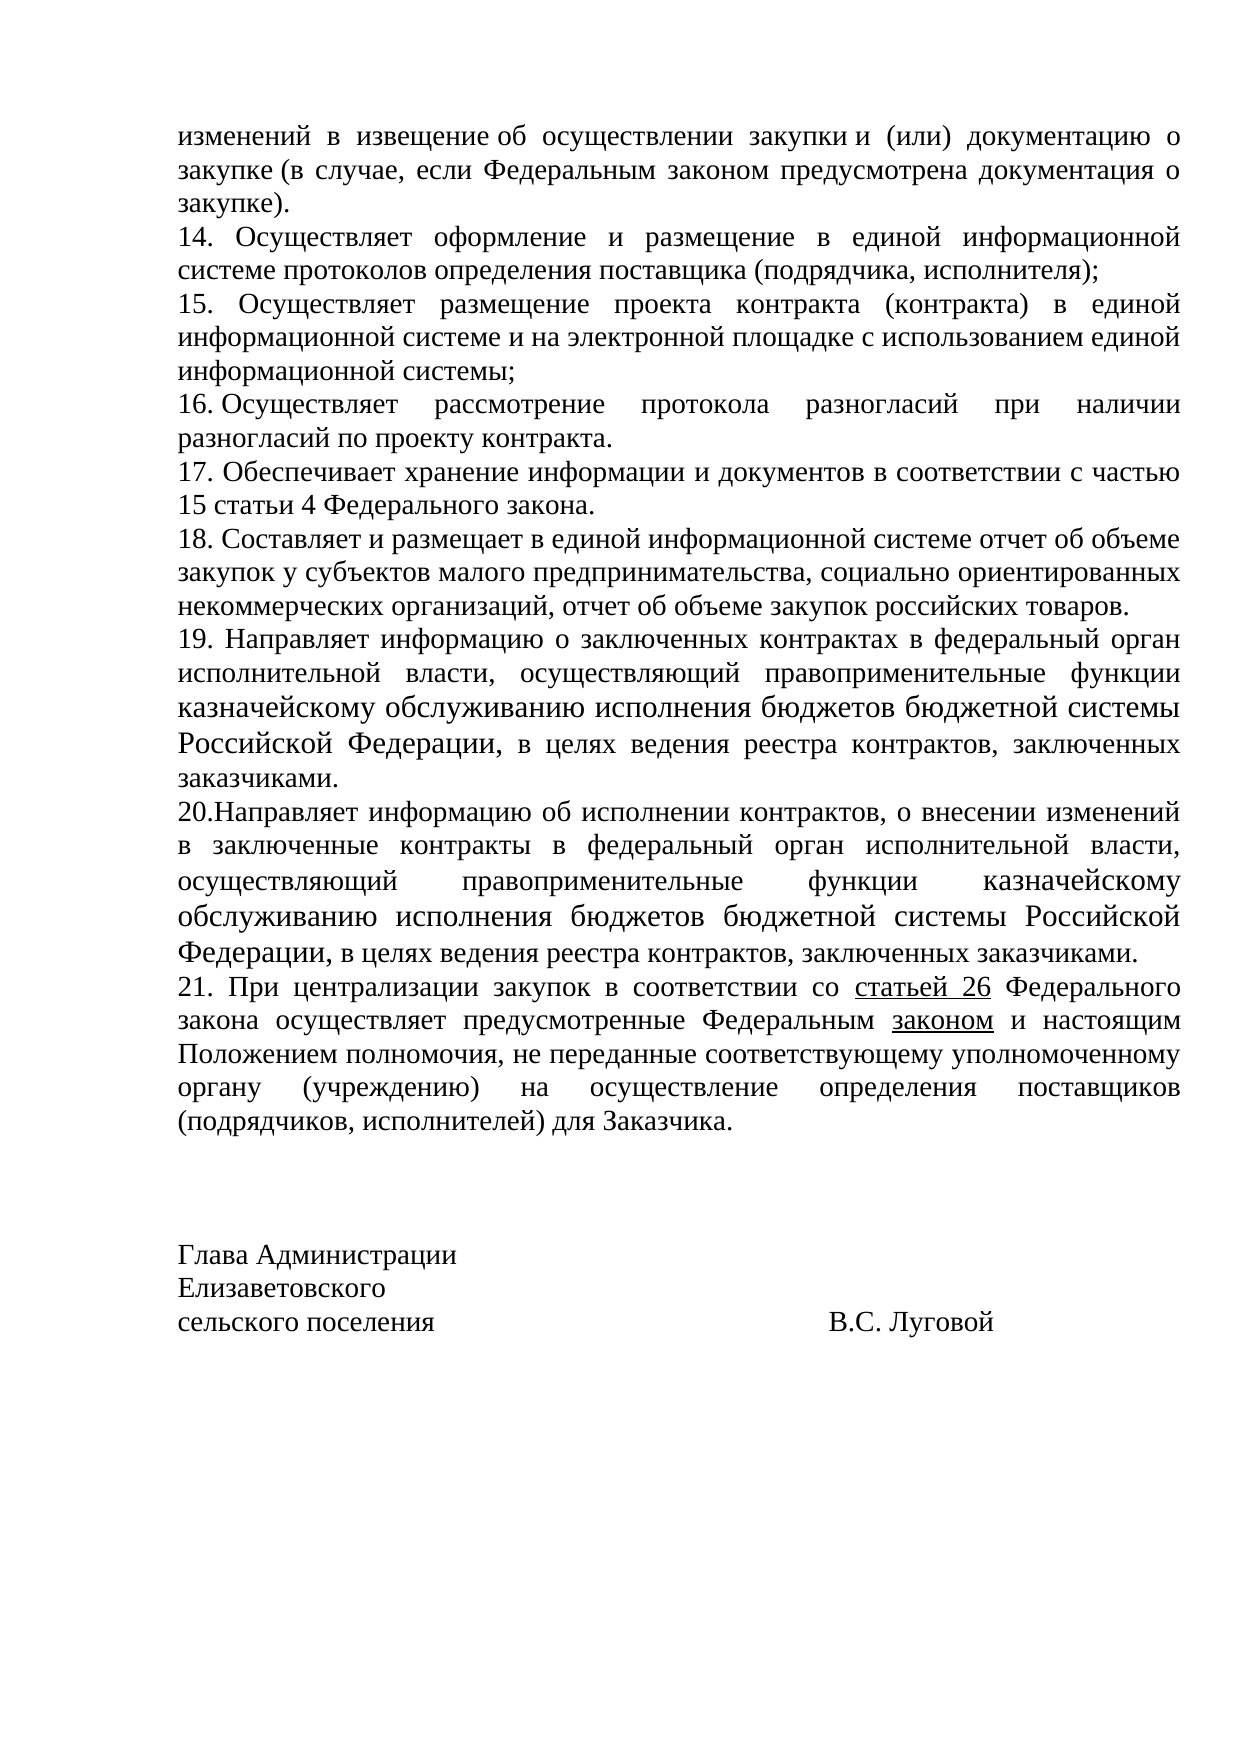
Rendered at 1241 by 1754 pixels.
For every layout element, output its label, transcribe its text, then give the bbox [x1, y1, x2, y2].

text 15. Осуществляет размещение проекта контракта (контракта) в единой информационной системе и на электронной площадке с использованием единой информационной системы; [177, 286, 1181, 387]
text 21. При централизации закупок в соответствии со статьей 26 Федерального закона осуществляет предусмотренные Федеральным законом и настоящим Положением полномочия, не переданные соответствующему уполномоченному органу (учреждению) на осуществление определения поставщиков (подрядчиков, исполнителей) для Заказчика. [177, 969, 1181, 1136]
text 17. Обеспечивает хранение информации и документов в соответствии ‎с частью 15 статьи 4 Федерального закона. [177, 454, 1181, 521]
text 19. Направляет информацию о заключенных контрактах в федеральный орган исполнительной власти, осуществляющий правоприменительные функции казначейскому обслуживанию исполнения бюджетов бюджетной системы Российской Федерации, в целях ведения реестра контрактов, заключенных заказчиками. [177, 724, 1181, 794]
text Елизаветовского [177, 1271, 1181, 1304]
text 14. Осуществляет оформление и размещение в единой информационной системе протоколов определения поставщика (подрядчика, исполнителя); [177, 219, 1181, 286]
text 18. Составляет и размещает в единой информационной системе отчет об объеме закупок у субъектов малого предпринимательства, социально ориентированных некоммерческих организаций, отчет об объеме закупок российских товаров. [177, 521, 1181, 621]
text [177, 118, 1181, 219]
text 20.Направляет информацию об исполнении контрактов, о внесении изменений в заключенные контракты в федеральный орган исполнительной власти, осуществляющий правоприменительные функции казначейскому обслуживанию исполнения бюджетов бюджетной системы Российской Федерации, в целях ведения реестра контрактов, заключенных заказчиками. [177, 794, 1181, 897]
text 19. Направляет информацию о заключенных контрактах в федеральный орган исполнительной власти, осуществляющий правоприменительные функции казначейскому обслуживанию исполнения бюджетов бюджетной системы Российской Федерации, в целях ведения реестра контрактов, заключенных заказчиками. [177, 621, 1181, 689]
text Глава Администрации [177, 1237, 1181, 1271]
text сельского поселения В.С. Луговой [177, 1304, 1181, 1338]
text 20.Направляет информацию об исполнении контрактов, о внесении изменений в заключенные контракты в федеральный орган исполнительной власти, осуществляющий правоприменительные функции казначейскому обслуживанию исполнения бюджетов бюджетной системы Российской Федерации, в целях ведения реестра контрактов, заключенных заказчиками. [333, 933, 1181, 969]
text 16. Осуществляет рассмотрение протокола разногласий при наличии разногласий по проекту контракта. [177, 387, 1181, 454]
